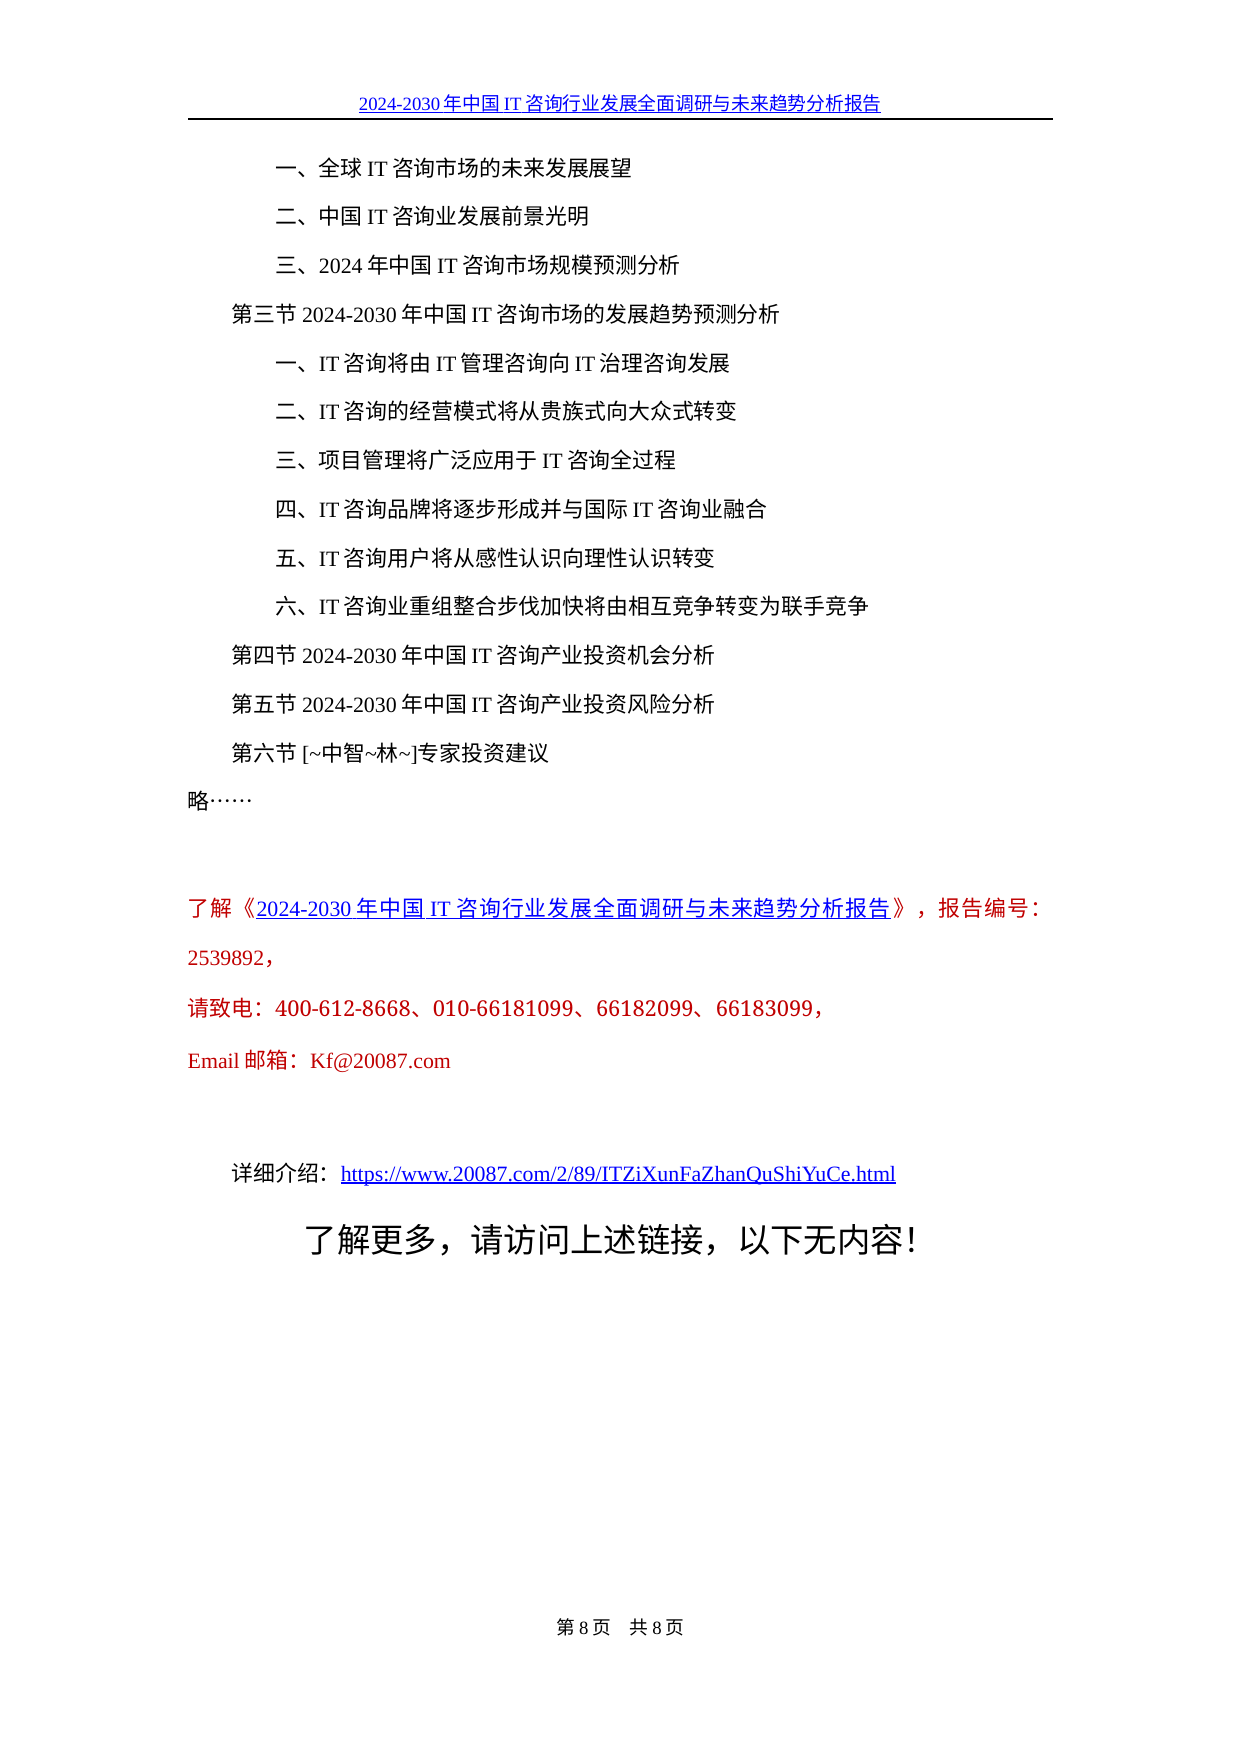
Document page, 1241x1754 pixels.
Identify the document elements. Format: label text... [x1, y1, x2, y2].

text 了解《2024-2030年中国IT咨询行业发展全面调研与未来趋势分析报告》，报告编号：2539892， [187, 890, 1053, 972]
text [187, 150, 1053, 816]
text Email邮箱：Kf@20087.com [187, 1042, 1053, 1075]
text 请致电：400-612-8668、010-66181099、66182099、66183099， [187, 991, 1053, 1023]
text 详细介绍：https://www.20087.com/2/89/ITZiXunFaZhanQuShiYuCe.html [187, 1155, 1053, 1188]
title 了解更多，请访问上述链接，以下无内容！ [187, 1205, 1053, 1270]
